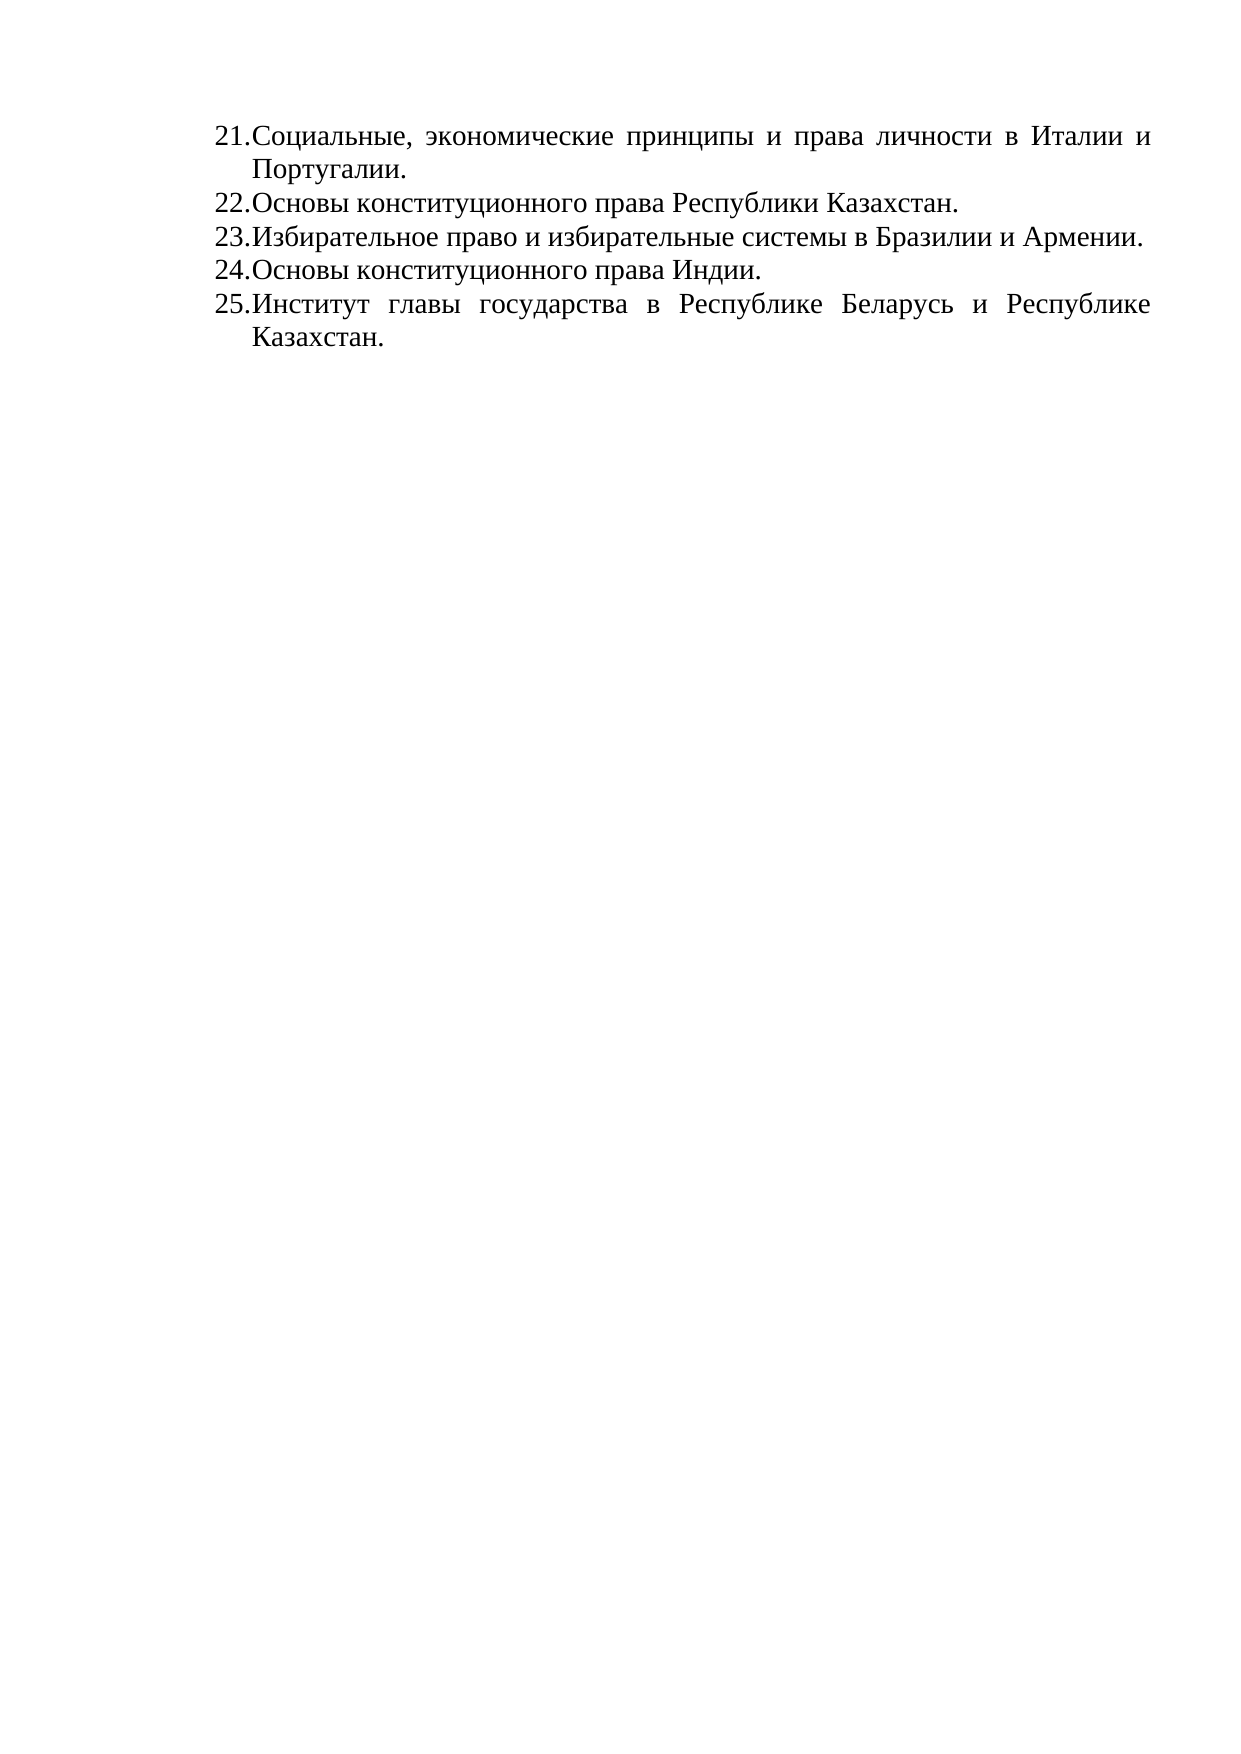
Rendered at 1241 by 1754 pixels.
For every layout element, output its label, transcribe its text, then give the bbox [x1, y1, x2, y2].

list Институт главы государства в Республике Беларусь и Республике Казахстан. [214, 286, 1152, 353]
list Социальные, экономические принципы и права личности в Италии и Португалии. [214, 118, 1152, 185]
list Основы конституционного права Индии. [214, 252, 1152, 286]
list Основы конституционного права Республики Казахстан. [214, 185, 1152, 219]
list Избирательное право и избирательные системы в Бразилии и Армении. [214, 219, 1152, 252]
